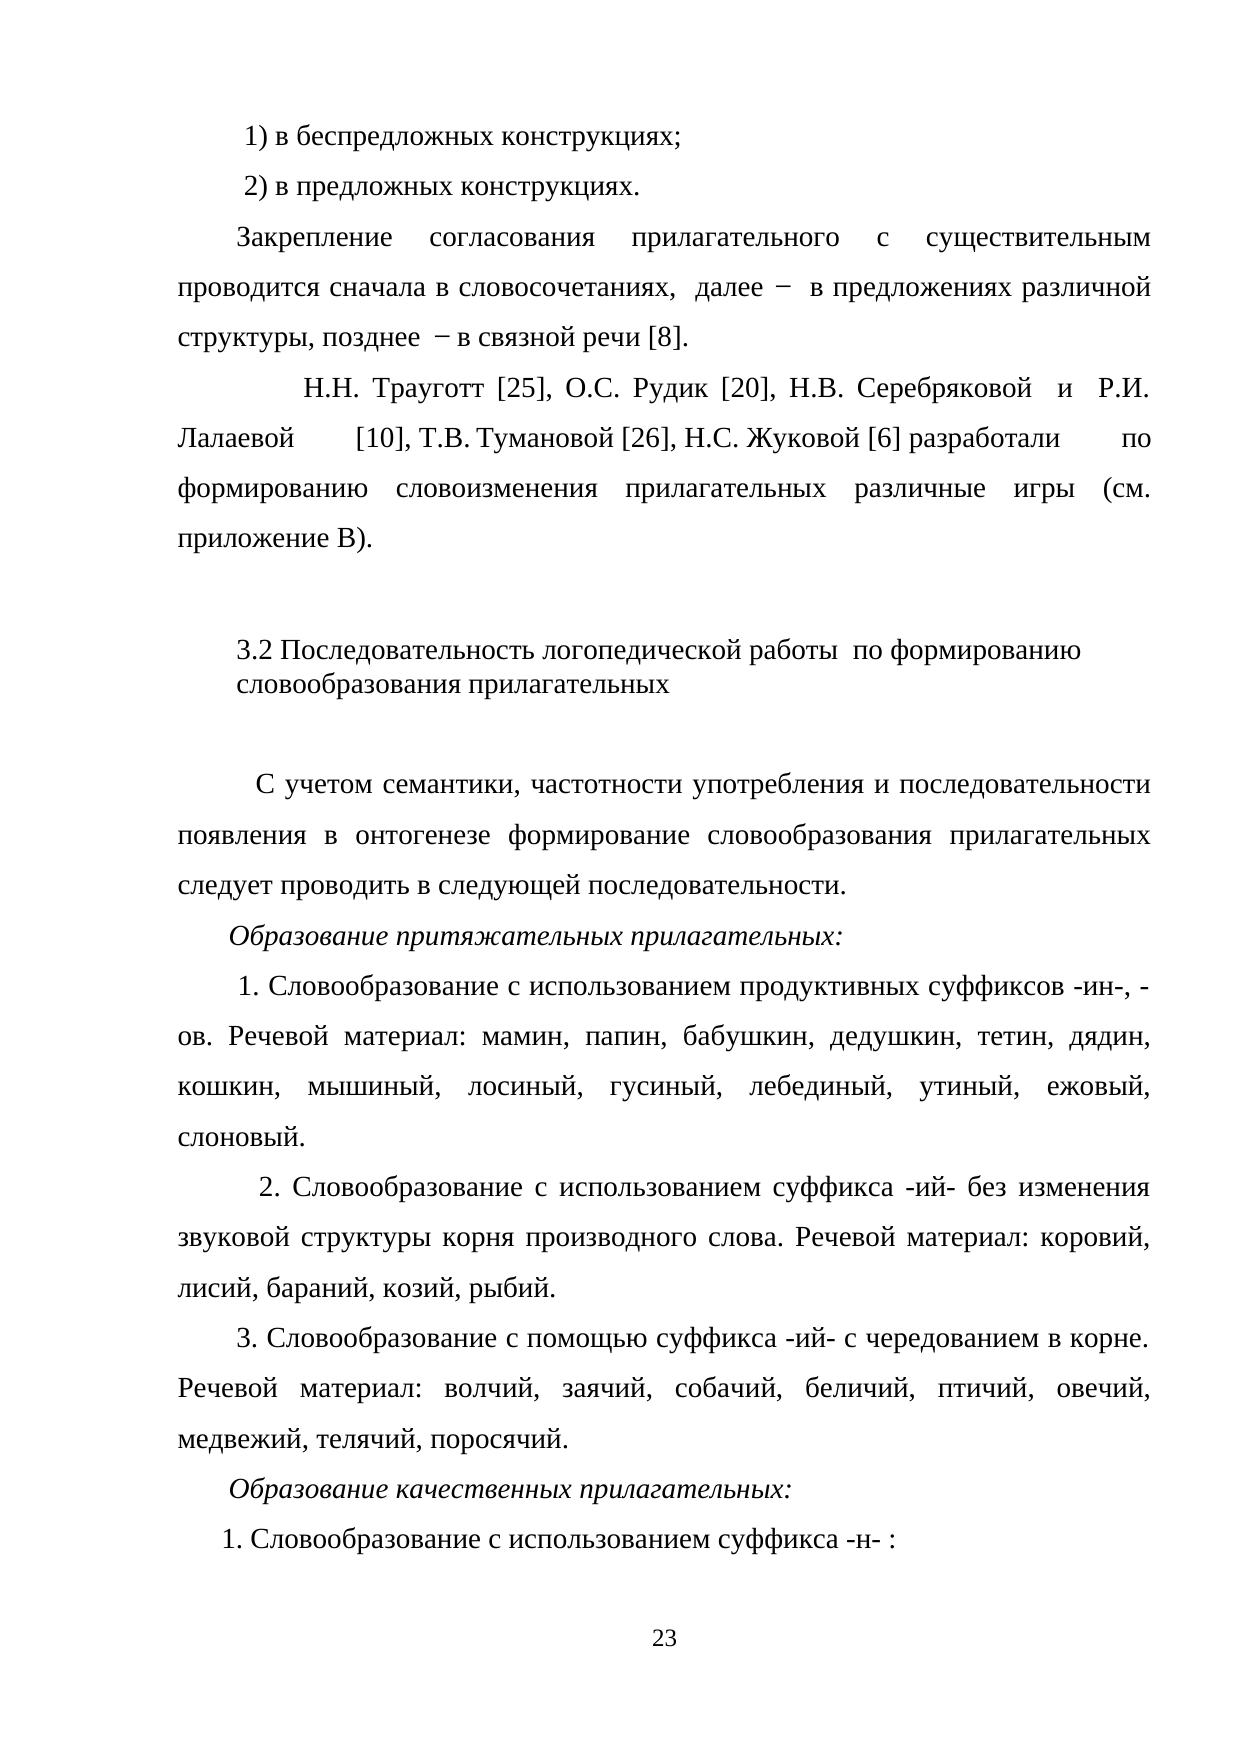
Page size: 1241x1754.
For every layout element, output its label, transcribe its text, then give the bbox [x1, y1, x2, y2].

text С учетом семантики, частотности употребления и последовательности появления в онтогенезе формирование словообразования прилагательных следует проводить в следующей последовательности. [177, 767, 1152, 901]
text Закрепление согласования прилагательного с существительным проводится сначала в словосочетаниях, далее ̶ в предложениях различной структуры, позднее ̶ в связной речи [8]. [177, 219, 1152, 353]
text 1. Словообразование с использованием продуктивных суффиксов -ин-, -ов. Речевой материал: мамин, папин, бабушкин, дедушкин, тетин, дядин, кошкин, мышиный, лосиный, гусиный, лебединый, утиный, ежовый, слоновый. [177, 968, 1152, 1152]
text Образование качественных прилагательных: [177, 1471, 1152, 1504]
text 3.2 Последовательность логопедической работы по формированию словообразования прилагательных [236, 632, 1152, 699]
text 3. Словообразование с помощью суффикса -ий- с чередованием в корне. Речевой материал: волчий, заячий, собачий, беличий, птичий, овечий, медвежий, телячий, поросячий. [177, 1320, 1152, 1454]
text Образование притяжательных прилагательных: [177, 918, 1152, 951]
text 1. Словообразование с использованием суффикса -н- : [177, 1521, 1152, 1555]
text 2. Словообразование с использованием суффикса -ий- без изменения звуковой структуры корня производного слова. Речевой материал: коровий, лисий, бараний, козий, рыбий. [177, 1169, 1152, 1303]
text 1) в беспредложных конструкциях; [177, 118, 1152, 152]
text 2) в предложных конструкциях. [177, 168, 1152, 202]
text Н.Н. Трауготт [25], О.С. Рудик [20], Н.В. Серебряковой и Р.И. Лалаевой [10], Т.В. Тумановой [26], Н.С. Жуковой [6] разработали по формированию словоизменения прилагательных различные игры (см. приложение В). [177, 370, 1152, 554]
